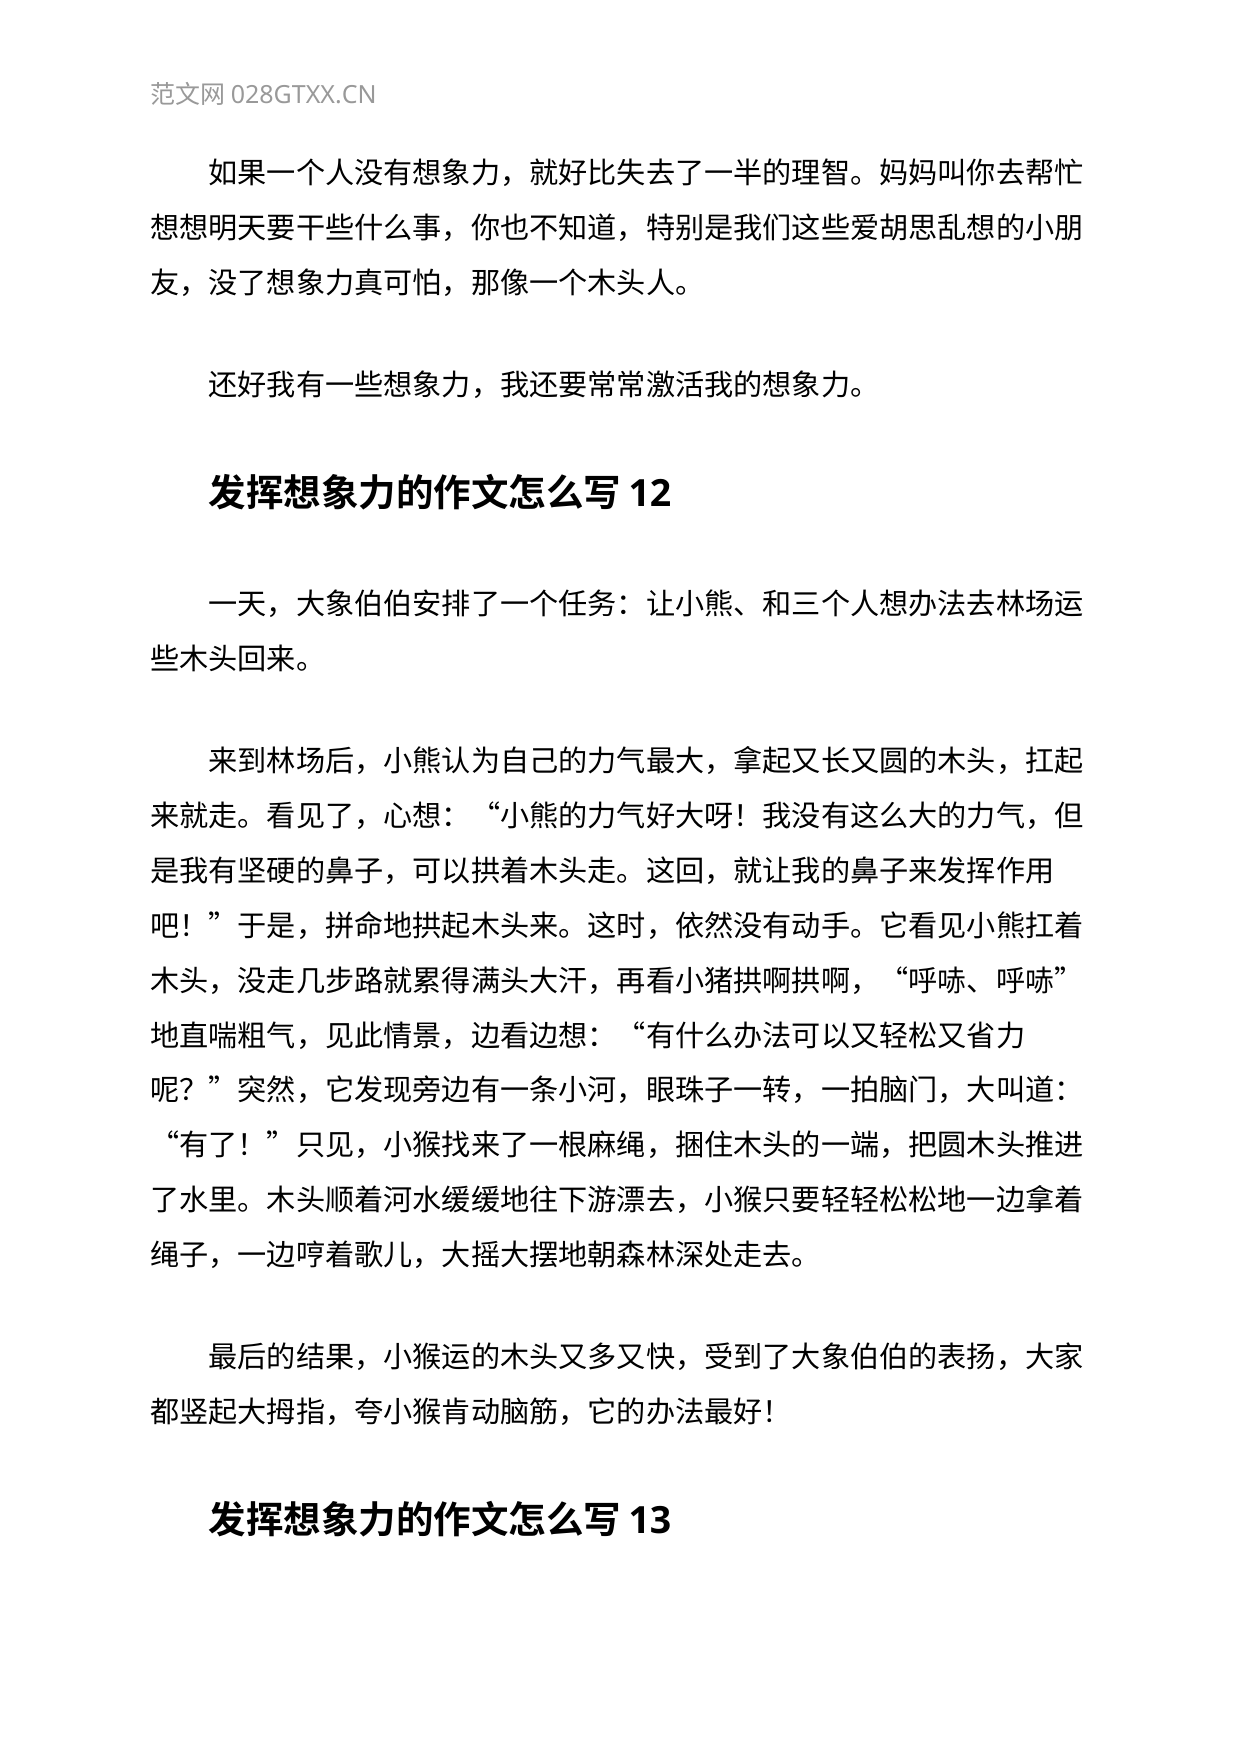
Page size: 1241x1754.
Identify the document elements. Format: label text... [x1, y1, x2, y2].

text 最后的结果，小猴运的木头又多又快，受到了大象伯伯的表扬，大家都竖起大拇指，夸小猴肯动脑筋，它的办法最好！ [150, 1333, 1090, 1431]
text 还好我有一些想象力，我还要常常激活我的想象力。 [150, 362, 1090, 404]
text 发挥想象力的作文怎么写13 [150, 1490, 1090, 1544]
text 一天，大象伯伯安排了一个任务：让小熊、和三个人想办法去林场运些木头回来。 [150, 581, 1090, 678]
text 如果一个人没有想象力，就好比失去了一半的理智。妈妈叫你去帮忙想想明天要干些什么事，你也不知道，特别是我们这些爱胡思乱想的小朋友，没了想象力真可怕，那像一个木头人。 [150, 150, 1090, 302]
text 发挥想象力的作文怎么写12 [150, 463, 1090, 518]
text 来到林场后，小熊认为自己的力气最大，拿起又长又圆的木头，扛起来就走。看见了，心想：“小熊的力气好大呀！我没有这么大的力气，但是我有坚硬的鼻子，可以拱着木头走。这回，就让我的鼻子来发挥作用吧！”于是，拼命地拱起木头来。这时，依然没有动手。它看见小熊扛着木头，没走几步路就累得满头大汗，再看小猪拱啊拱啊，“呼哧、呼哧”地直喘粗气，见此情景，边看边想：“有什么办法可以又轻松又省力呢？”突然，它发现旁边有一条小河，眼珠子一转，一拍脑门，大叫道：“有了！”只见，小猴找来了一根麻绳，捆住木头的一端，把圆木头推进了水里。木头顺着河水缓缓地往下游漂去，小猴只要轻轻松松地一边拿着绳子，一边哼着歌儿，大摇大摆地朝森林深处走去。 [150, 738, 1090, 1274]
